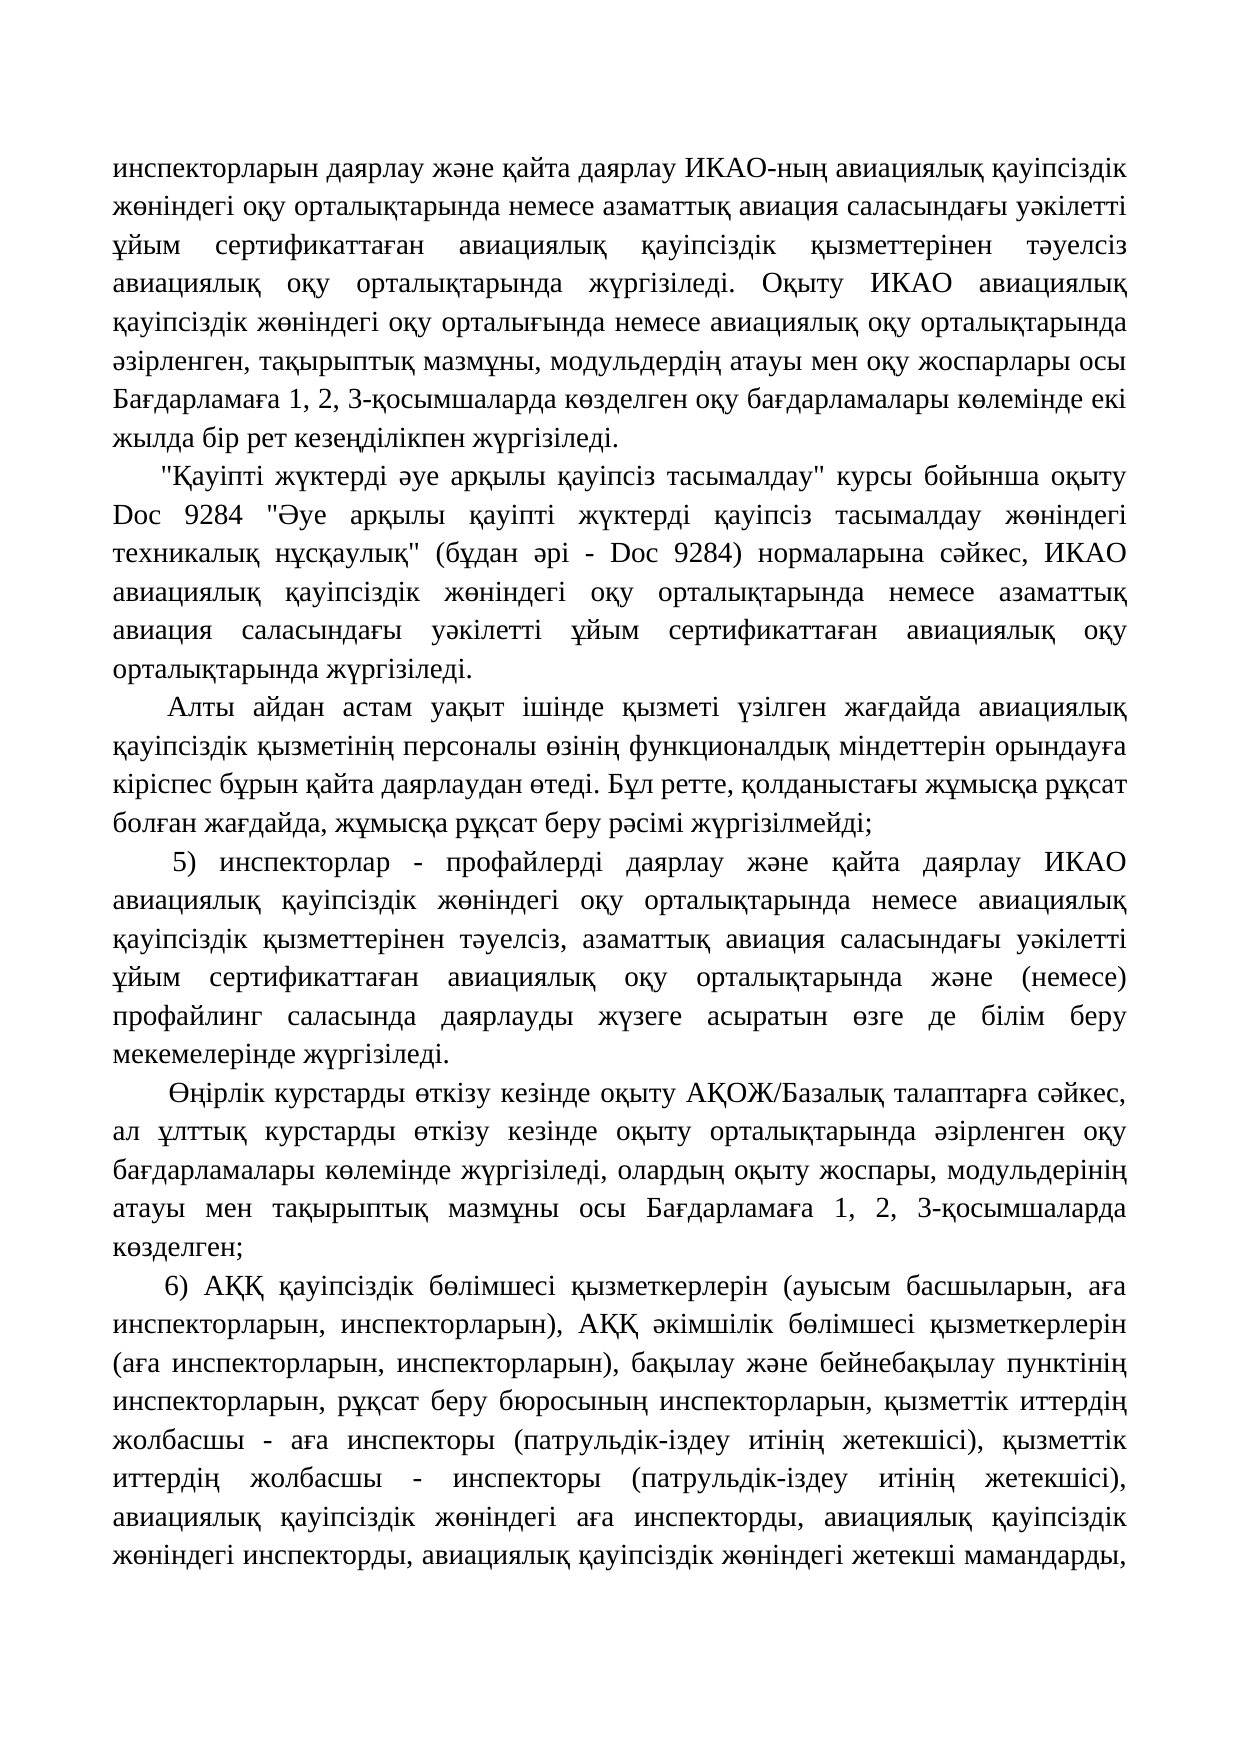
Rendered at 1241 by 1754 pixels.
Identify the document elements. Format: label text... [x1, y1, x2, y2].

text Алты айдан астам уақыт ішінде қызметі үзілген жағдайда авиациялық қауіпсіздік қызметінің персоналы өзінің функционалдық міндеттерін орындауға кіріспес бұрын қайта даярлаудан өтеді. Бұл ретте, қолданыстағы жұмысқа рұқсат болған жағдайда, жұмысқа рұқсат беру рәсімі жүргізілмейді; [112, 689, 1128, 839]
text 5) инспекторлар - профайлерді даярлау және қайта даярлау ИКАО авиациялық қауіпсіздік жөніндегі оқу орталықтарында немесе авиациялық қауіпсіздік қызметтерінен тәуелсіз, азаматтық авиация саласындағы уәкілетті ұйым сертификаттаған авиациялық оқу орталықтарында және (немесе) профайлинг саласында даярлауды жүзеге асыратын өзге де білім беру мекемелерінде жүргізіледі. [112, 844, 1128, 1070]
text "Қауіпті жүктерді әуе арқылы қауіпсіз тасымалдау" курсы бойынша оқыту Doc 9284 "Әуе арқылы қауіпті жүктерді қауіпсіз тасымалдау жөніндегі техникалық нұсқаулық" (бұдан әрі - Doc 9284) нормаларына сәйкес, ИКАО авиациялық қауіпсіздік жөніндегі оқу орталықтарында немесе азаматтық авиация саласындағы уәкілетті ұйым сертификаттаған авиациялық оқу орталықтарында жүргізіледі. [112, 458, 1128, 684]
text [112, 1268, 1128, 1571]
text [112, 150, 1128, 453]
